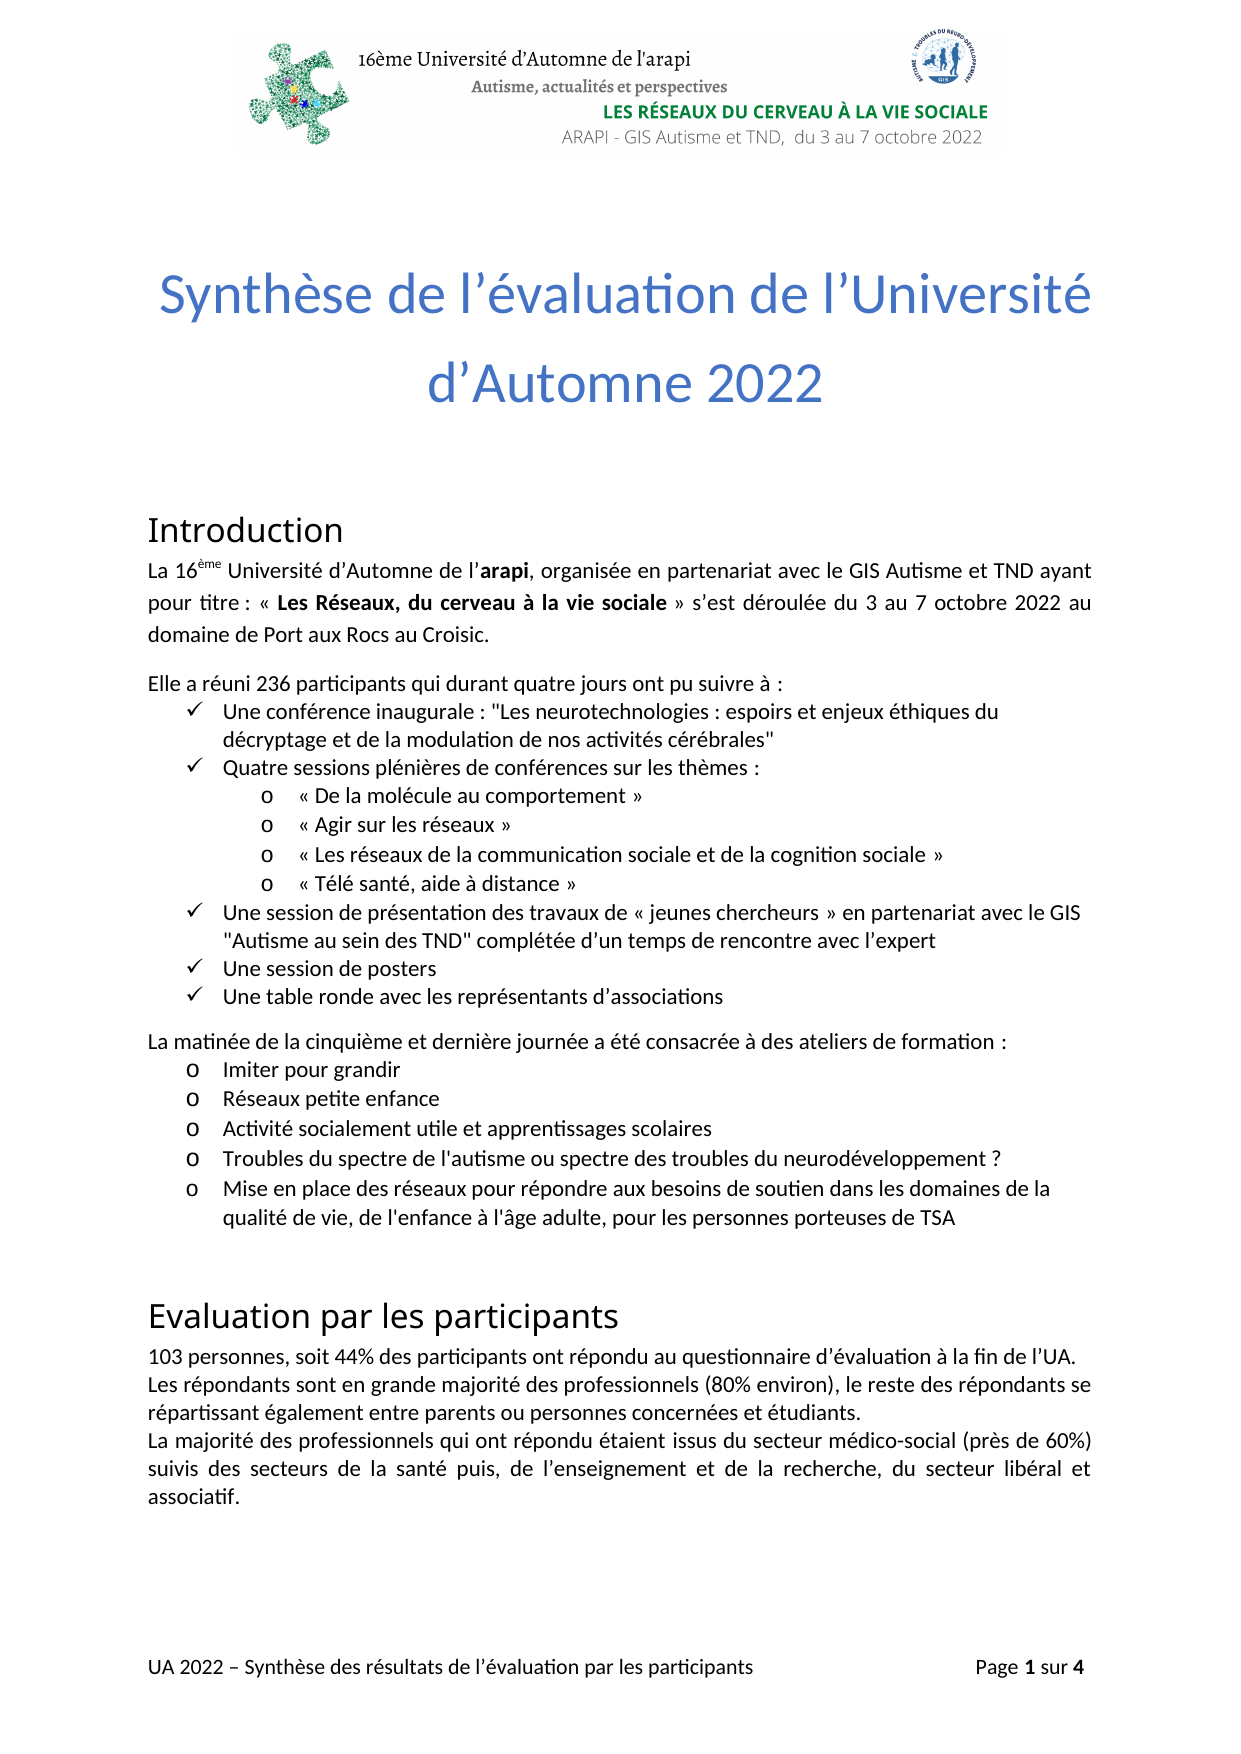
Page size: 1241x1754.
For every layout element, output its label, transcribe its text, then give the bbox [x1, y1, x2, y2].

list Activité socialement utile et apprentissages scolaires [185, 1114, 1093, 1144]
list Réseaux petite enfance [185, 1084, 1093, 1114]
text La majorité des professionnels qui ont répondu étaient issus du secteur médico-social (près de 60%) suivis des secteurs de la santé puis, de l’enseignement et de la recherche, du secteur libéral et associatif. [148, 1426, 1093, 1510]
list Troubles du spectre de l'autisme ou spectre des troubles du neurodéveloppement ? [185, 1144, 1093, 1174]
list « Télé santé, aide à distance » [260, 869, 1093, 898]
list Mise en place des réseaux pour répondre aux besoins de soutien dans les domaines de la qualité de vie, de l'enfance à l'âge adulte, pour les personnes porteuses de TSA [185, 1174, 1093, 1231]
list Quatre sessions plénières de conférences sur les thèmes : [185, 753, 1093, 781]
list Une table ronde avec les représentants d’associations [185, 982, 1093, 1010]
list « De la molécule au comportement » [260, 781, 1093, 811]
text Elle a réuni 236 participants qui durant quatre jours ont pu suivre à : [148, 669, 1093, 697]
text 103 personnes, soit 44% des participants ont répondu au questionnaire d’évaluation à la fin de l’UA. [148, 1342, 1093, 1370]
list « Agir sur les réseaux » [260, 811, 1093, 840]
subtitle Evaluation par les participants [148, 1292, 1093, 1338]
list « Les réseaux de la communication sociale et de la cognition sociale » [260, 840, 1093, 869]
list Une conférence inaugurale : "Les neurotechnologies : espoirs et enjeux éthiques du décryptage et de la modulation de nos activités cérébrales" [185, 697, 1093, 753]
text La matinée de la cinquième et dernière journée a été consacrée à des ateliers de formation : [148, 1027, 1093, 1055]
text Les répondants sont en grande majorité des professionnels (80% environ), le reste des répondants se répartissant également entre parents ou personnes concernées et étudiants. [148, 1370, 1093, 1426]
list Une session de présentation des travaux de « jeunes chercheurs » en partenariat avec le GIS "Autisme au sein des TND" complétée d’un temps de rencontre avec l’expert [185, 898, 1093, 954]
list Une session de posters [185, 954, 1093, 982]
text La 16ème Université d’Automne de l’arapi, organisée en partenariat avec le GIS Autisme et TND ayant pour titre : « Les Réseaux, du cerveau à la vie sociale » s’est déroulée du 3 au 7 octobre 2022 au domaine de Port aux Rocs au Croisic. [148, 556, 1093, 648]
picture [234, 29, 1006, 157]
list Imiter pour grandir [185, 1055, 1093, 1084]
subtitle Introduction [148, 506, 1093, 552]
